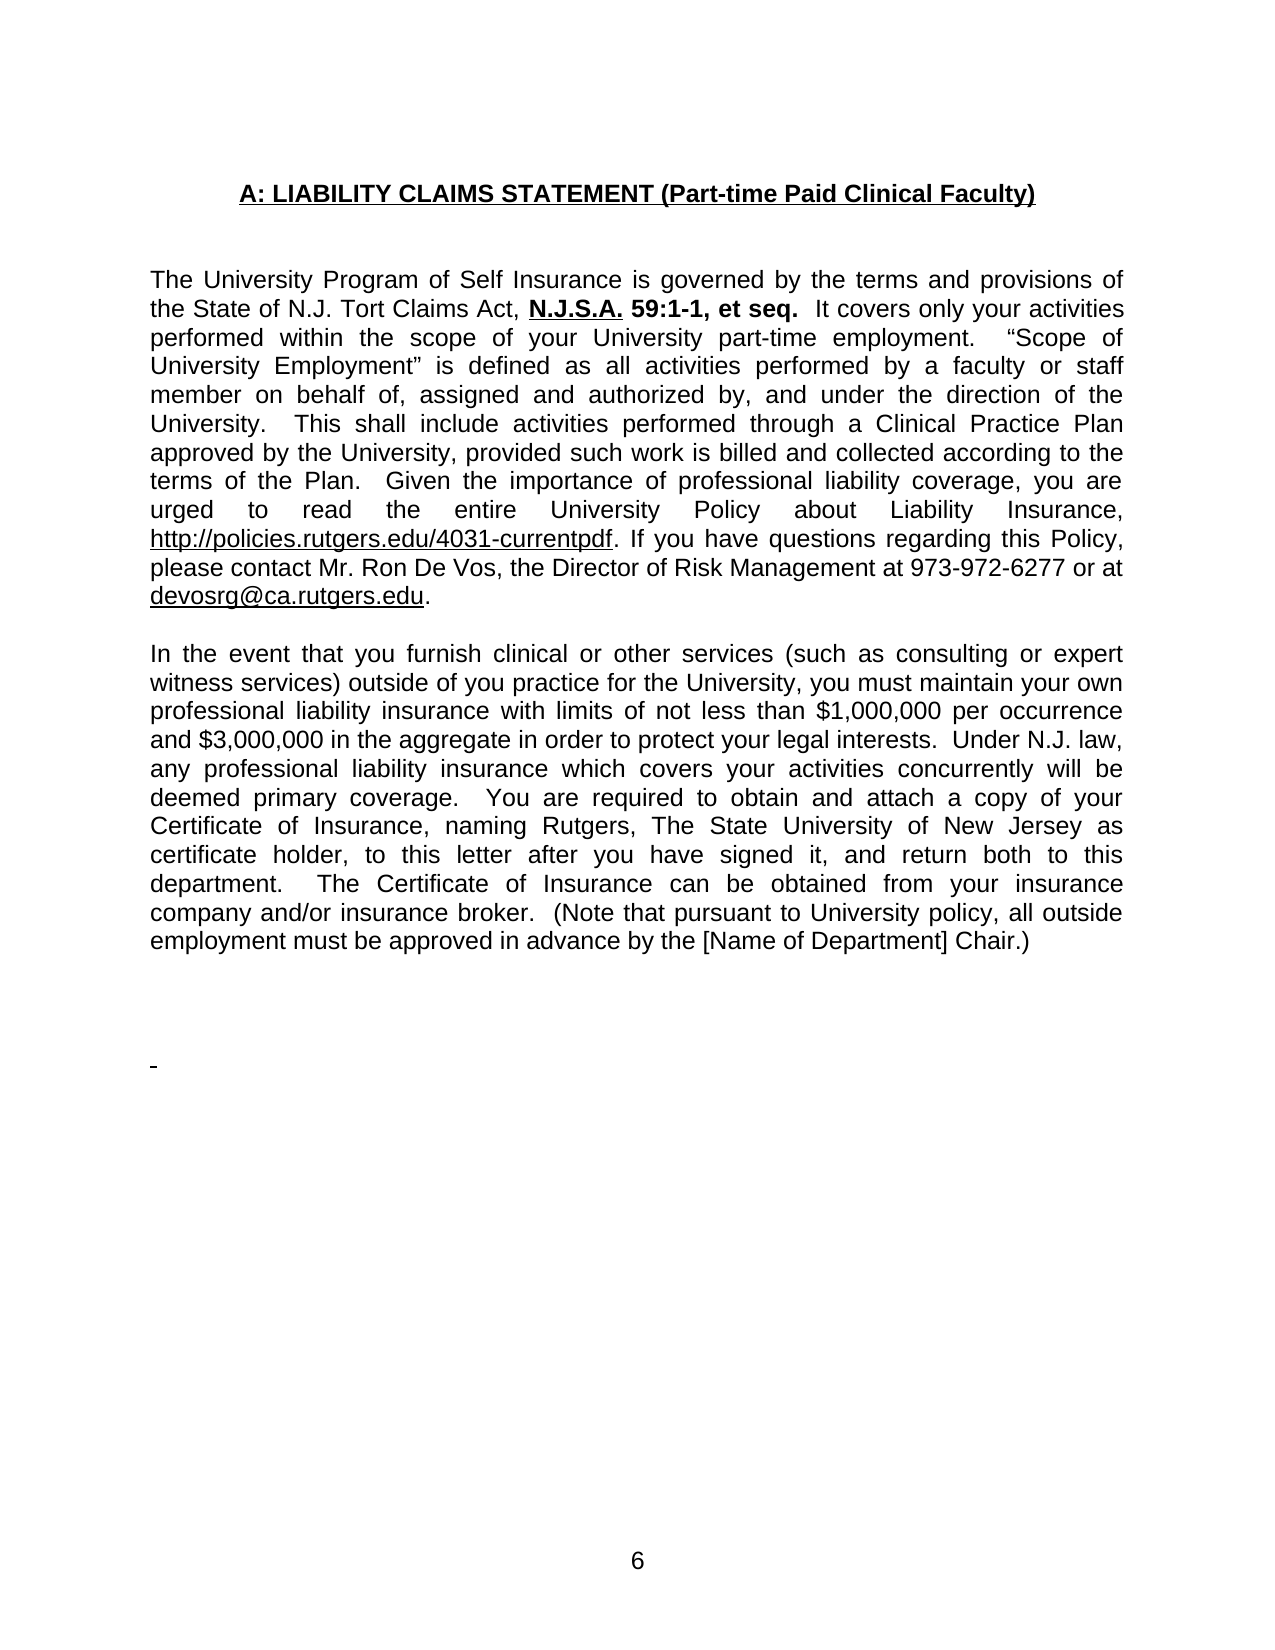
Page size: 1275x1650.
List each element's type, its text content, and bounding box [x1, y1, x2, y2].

text In the event that you furnish clinical or other services (such as consulting or expert witness services) outside of you practice for the University, you must maintain your own professional liability insurance with limits of not less than $1,000,000 per occurrence and $3,000,000 in the aggregate in order to protect your legal interests. Under N.J. law, any professional liability insurance which covers your activities concurrently will be deemed primary coverage. You are required to obtain and attach a copy of your Certificate of Insurance, naming Rutgers, The State University of New Jersey as certificate holder, to this letter after you have signed it, and return both to this department. The Certificate of Insurance can be obtained from your insurance company and/or insurance broker. (Note that pursuant to University policy, all outside employment must be approved in advance by the [Name of Department] Chair.) [150, 639, 1125, 955]
text A: LIABILITY CLAIMS STATEMENT (Part-time Paid Clinical Faculty) [150, 179, 1125, 207]
text The University Program of Self Insurance is governed by the terms and provisions of the State of N.J. Tort Claims Act, N.J.S.A. 59:1-1, et seq. It covers only your activities performed within the scope of your University part-time employment. “Scope of University Employment” is defined as all activities performed by a faculty or staff member on behalf of, assigned and authorized by, and under the direction of the University. This shall include activities performed through a Clinical Practice Plan approved by the University, provided such work is billed and collected according to the terms of the Plan. Given the importance of professional liability coverage, you are urged to read the entire University Policy about Liability Insurance, http://policies.rutgers.edu/4031-currentpdf. If you have questions regarding this Policy, please contact Mr. Ron De Vos, the Director of Risk Management at 973-972-6277 or at devosrg@ca.rutgers.edu. [150, 265, 1125, 610]
